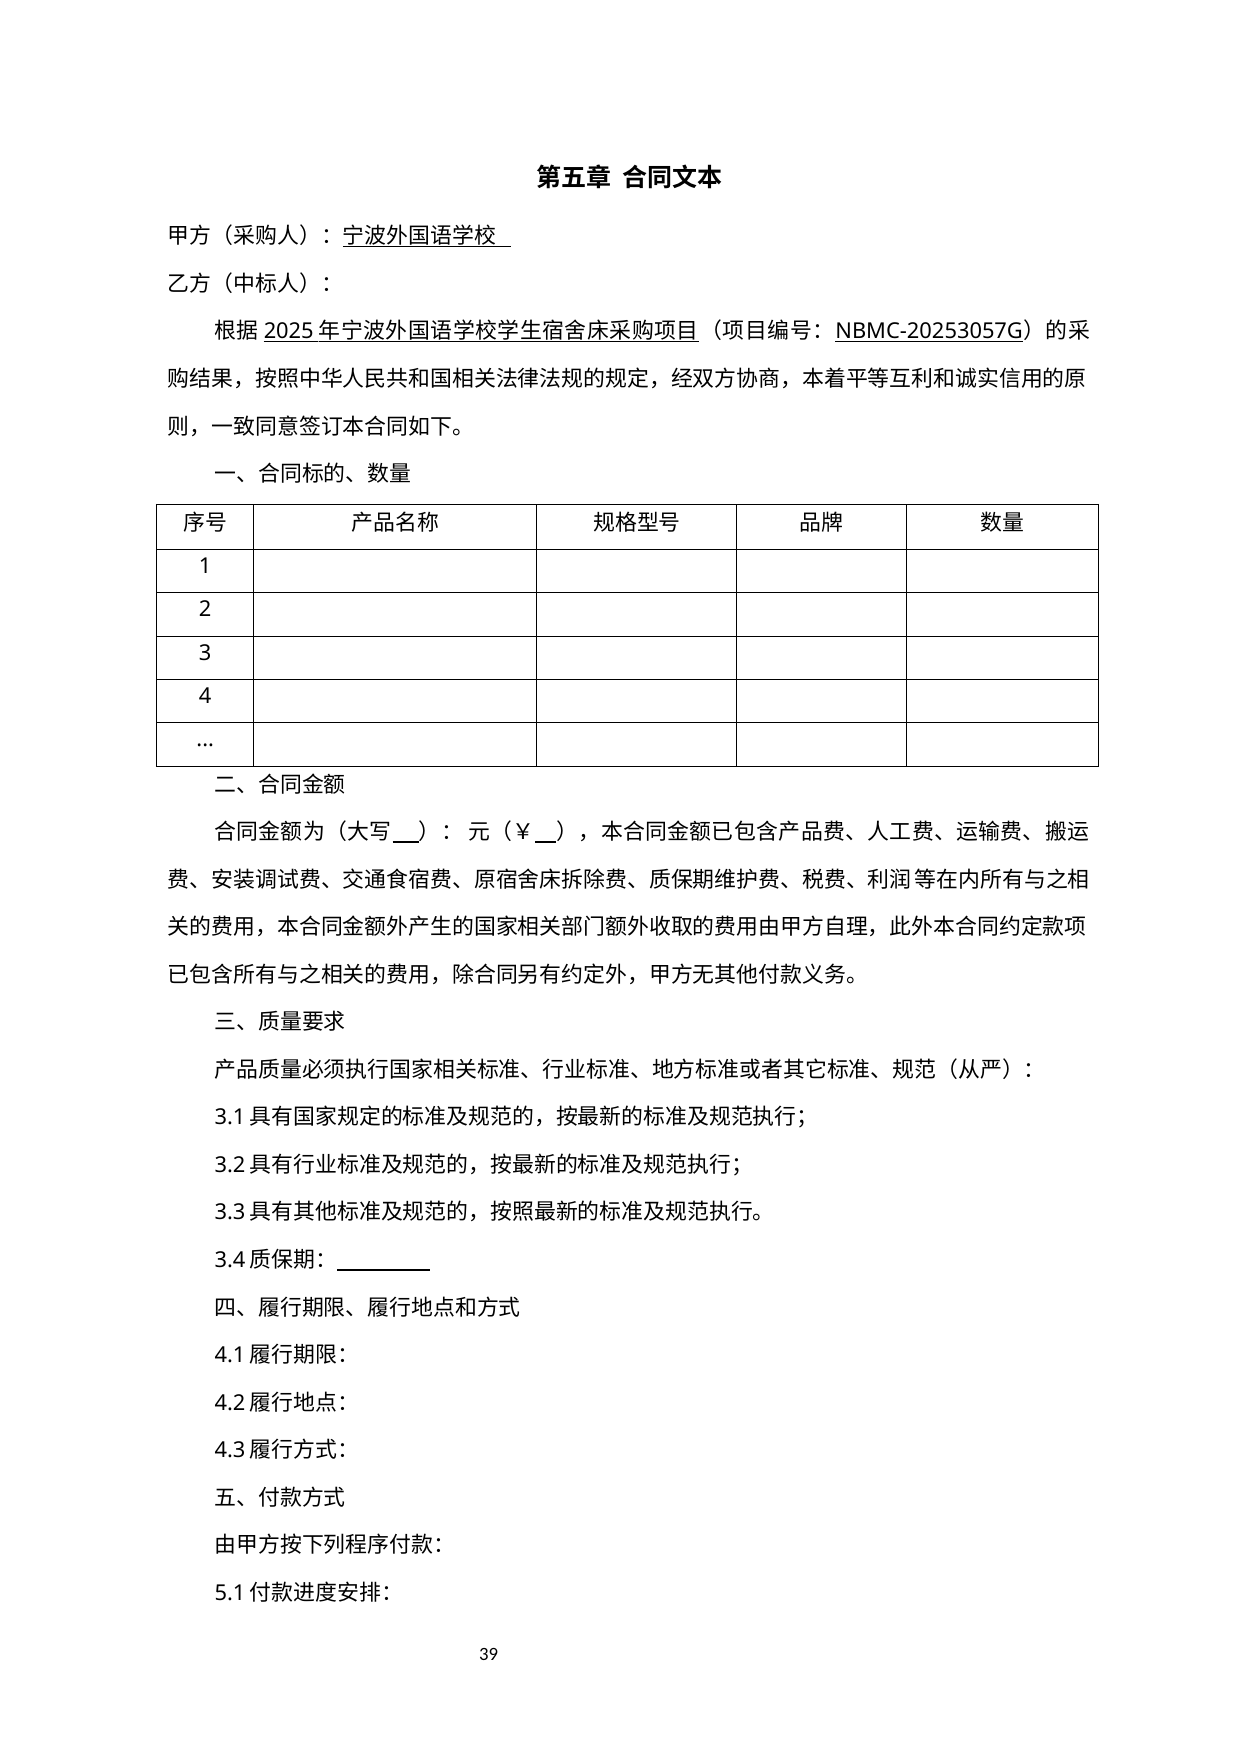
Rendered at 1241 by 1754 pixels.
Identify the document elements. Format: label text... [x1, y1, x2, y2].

table_cell [737, 723, 906, 766]
text 4.1履行期限： [168, 1337, 1090, 1369]
table_cell [537, 680, 736, 722]
table_cell [737, 637, 906, 679]
table_cell [254, 637, 536, 679]
text 根据2025年宁波外国语学校学生宿舍床采购项目（项目编号：NBMC-20253057G）的采购结果，按照中华人民共和国相关法律法规的规定，经双方协商，本着平等互利和诚实信用的原则，一致同意签订本合同如下。 [168, 313, 1090, 440]
text 4.3履行方式： [168, 1432, 1090, 1464]
text 甲方（采购人）：宁波外国语学校 [168, 218, 1090, 250]
text 二、合同金额 [168, 767, 1090, 798]
text 乙方（中标人）： [168, 266, 1090, 298]
table_cell [537, 723, 736, 766]
table_cell 2 [157, 593, 253, 636]
text 3.2具有行业标准及规范的，按最新的标准及规范执行； [168, 1147, 1090, 1178]
table_cell [254, 723, 536, 766]
table_cell [907, 723, 1098, 766]
text 合同金额为（大写 ）： 元（￥ ），本合同金额已包含产品费、人工费、运输费、搬运费、安装调试费、交通食宿费、原宿舍床拆除费、质保期维护费、税费、利润等在内所有与之相关的费用，本合同金额外产生的国家相关部门额外收取的费用由甲方自理，此外本合同约定款项已包含所有与之相关的费用，除合同另有约定外，甲方无其他付款义务。 [168, 814, 1090, 988]
table_cell [537, 593, 736, 636]
table_cell [907, 637, 1098, 679]
text 一、合同标的、数量 [168, 456, 1090, 488]
table_cell 1 [157, 550, 253, 592]
table_header 数量 [907, 505, 1098, 549]
title 第五章 合同文本 [168, 158, 1090, 194]
table_header 序号 [157, 505, 253, 549]
table_cell ... [157, 723, 253, 766]
table_cell [907, 550, 1098, 592]
table_cell [254, 680, 536, 722]
text 4.2履行地点： [168, 1384, 1090, 1416]
text 由甲方按下列程序付款： [168, 1527, 1090, 1559]
text 三、质量要求 [168, 1004, 1090, 1036]
text 四、履行期限、履行地点和方式 [168, 1289, 1090, 1321]
text 3.1具有国家规定的标准及规范的，按最新的标准及规范执行； [168, 1099, 1090, 1131]
text 3.4质保期： [168, 1242, 1090, 1274]
text 3.3具有其他标准及规范的，按照最新的标准及规范执行。 [168, 1194, 1090, 1226]
table_cell [537, 637, 736, 679]
table_cell 3 [157, 637, 253, 679]
table_cell [537, 550, 736, 592]
text 5.1付款进度安排： [168, 1575, 1090, 1607]
table_cell [737, 680, 906, 722]
table_header 规格型号 [537, 505, 736, 549]
table_cell [254, 593, 536, 636]
table_cell 4 [157, 680, 253, 722]
table_cell [907, 593, 1098, 636]
table_cell [254, 550, 536, 592]
table_header 品牌 [737, 505, 906, 549]
table_cell [907, 680, 1098, 722]
table_cell [737, 550, 906, 592]
table_header 产品名称 [254, 505, 536, 549]
text 五、付款方式 [168, 1480, 1090, 1511]
table_cell [737, 593, 906, 636]
text 产品质量必须执行国家相关标准、行业标准、地方标准或者其它标准、规范（从严）： [168, 1052, 1090, 1083]
